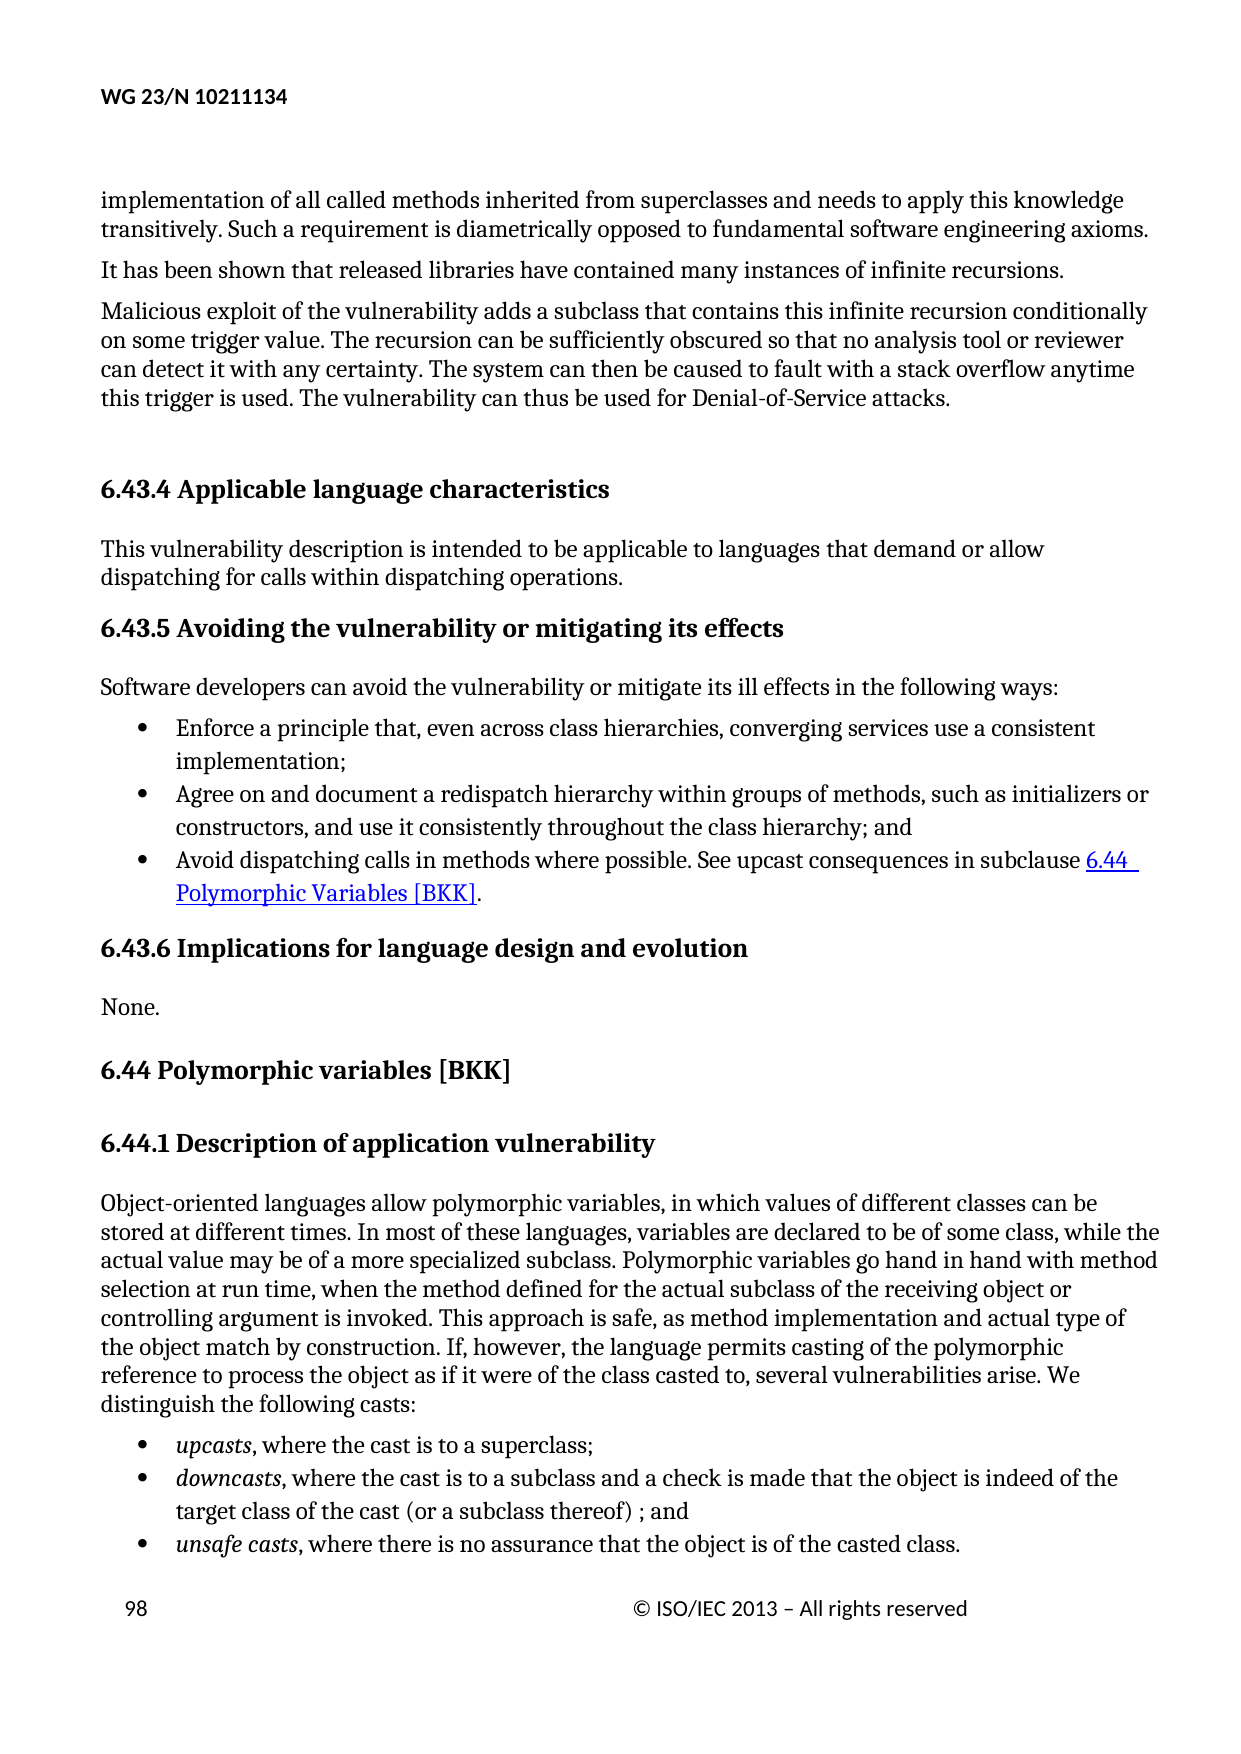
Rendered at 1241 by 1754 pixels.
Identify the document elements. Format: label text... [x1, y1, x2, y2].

subtitle 6.43.4 Applicable language characteristics [101, 474, 1164, 506]
subtitle 6.44.1 Description of application vulnerability [101, 1128, 1164, 1160]
list downcasts, where the cast is to a subclass and a check is made that the object is indeed of the target class of the cast (or a subclass thereof) ; and [138, 1464, 1164, 1526]
subtitle 6.43.6 Implications for language design and evolution [101, 933, 1164, 964]
list Agree on and document a redispatch hierarchy within groups of methods, such as initializers or constructors, and use it consistently throughout the class hierarchy; and [138, 780, 1164, 842]
subtitle 6.44 Polymorphic variables [BKK] [101, 1055, 1164, 1086]
text It has been shown that released libraries have contained many instances of infinite recursions. [101, 256, 1164, 285]
list Enforce a principle that, even across class hierarchies, converging services use a consistent implementation; [138, 714, 1164, 776]
text Software developers can avoid the vulnerability or mitigate its ill effects in the following ways: [101, 673, 1164, 702]
text None. [101, 993, 1164, 1022]
list unsafe casts, where there is no assurance that the object is of the casted class. [138, 1530, 1164, 1559]
list upcasts, where the cast is to a superclass; [138, 1431, 1164, 1460]
text Object-oriented languages allow polymorphic variables, in which values of different classes can be stored at different times. In most of these languages, variables are declared to be of some class, while the actual value may be of a more specialized subclass. Polymorphic variables go hand in hand with method selection at run time, when the method defined for the actual subclass of the receiving object or controlling argument is invoked. This approach is safe, as method implementation and actual type of the object match by construction. If, however, the language permits casting of the polymorphic reference to process the object as if it were of the class casted to, several vulnerabilities arise. We distinguish the following casts: [101, 1189, 1164, 1419]
list Avoid dispatching calls in methods where possible. See upcast consequences in subclause 6.44 Polymorphic Variables [BKK]. [138, 846, 1164, 908]
subtitle 6.43.5 Avoiding the vulnerability or mitigating its effects [101, 613, 1164, 644]
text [101, 186, 1164, 243]
text Malicious exploit of the vulnerability adds a subclass that contains this infinite recursion conditionally on some trigger value. The recursion can be sufficiently obscured so that no analysis tool or reviewer can detect it with any certainty. The system can then be caused to fault with a stack overflow anytime this trigger is used. The vulnerability can thus be used for Denial-of-Service attacks. [101, 297, 1164, 412]
text This vulnerability description is intended to be applicable to languages that demand or allow dispatching for calls within dispatching operations. [101, 534, 1164, 592]
